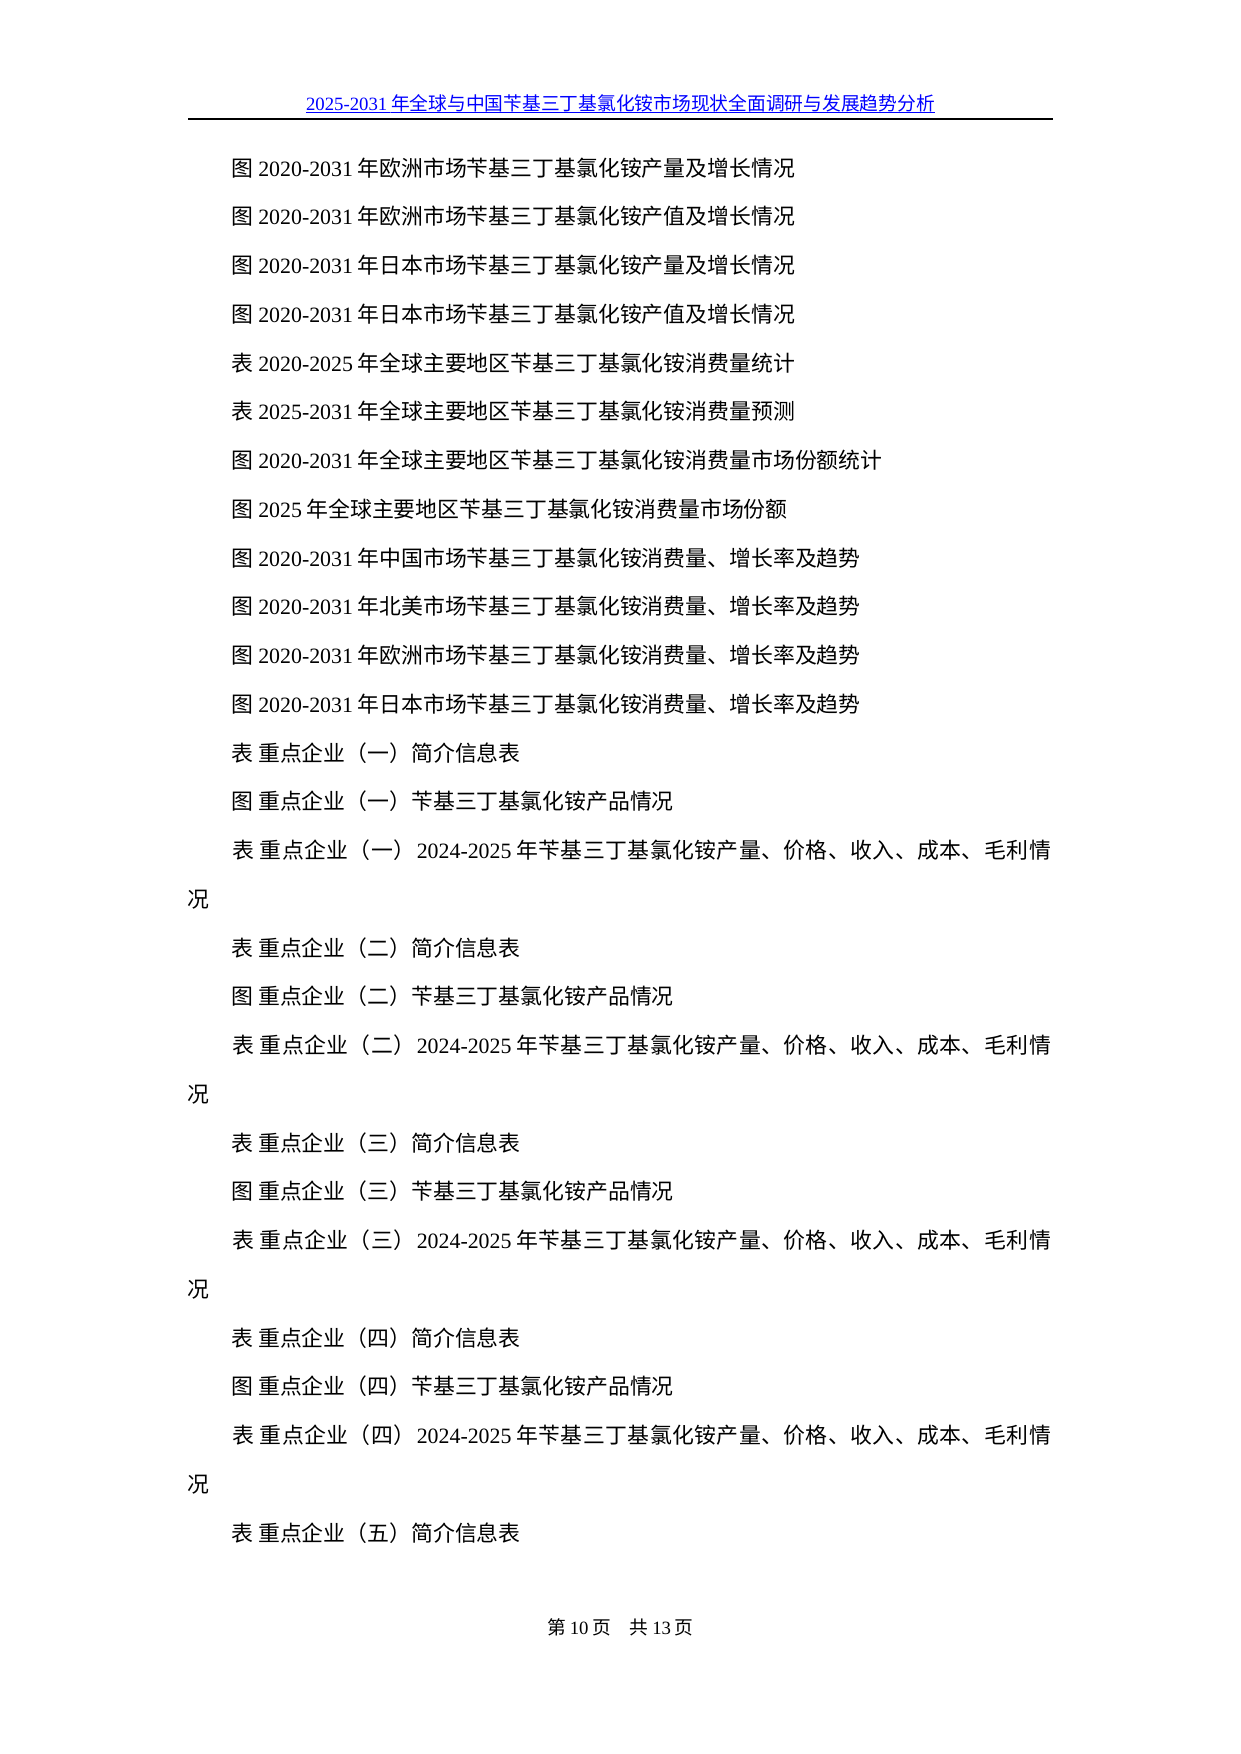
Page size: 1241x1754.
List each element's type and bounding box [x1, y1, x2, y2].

text [187, 150, 1053, 1548]
